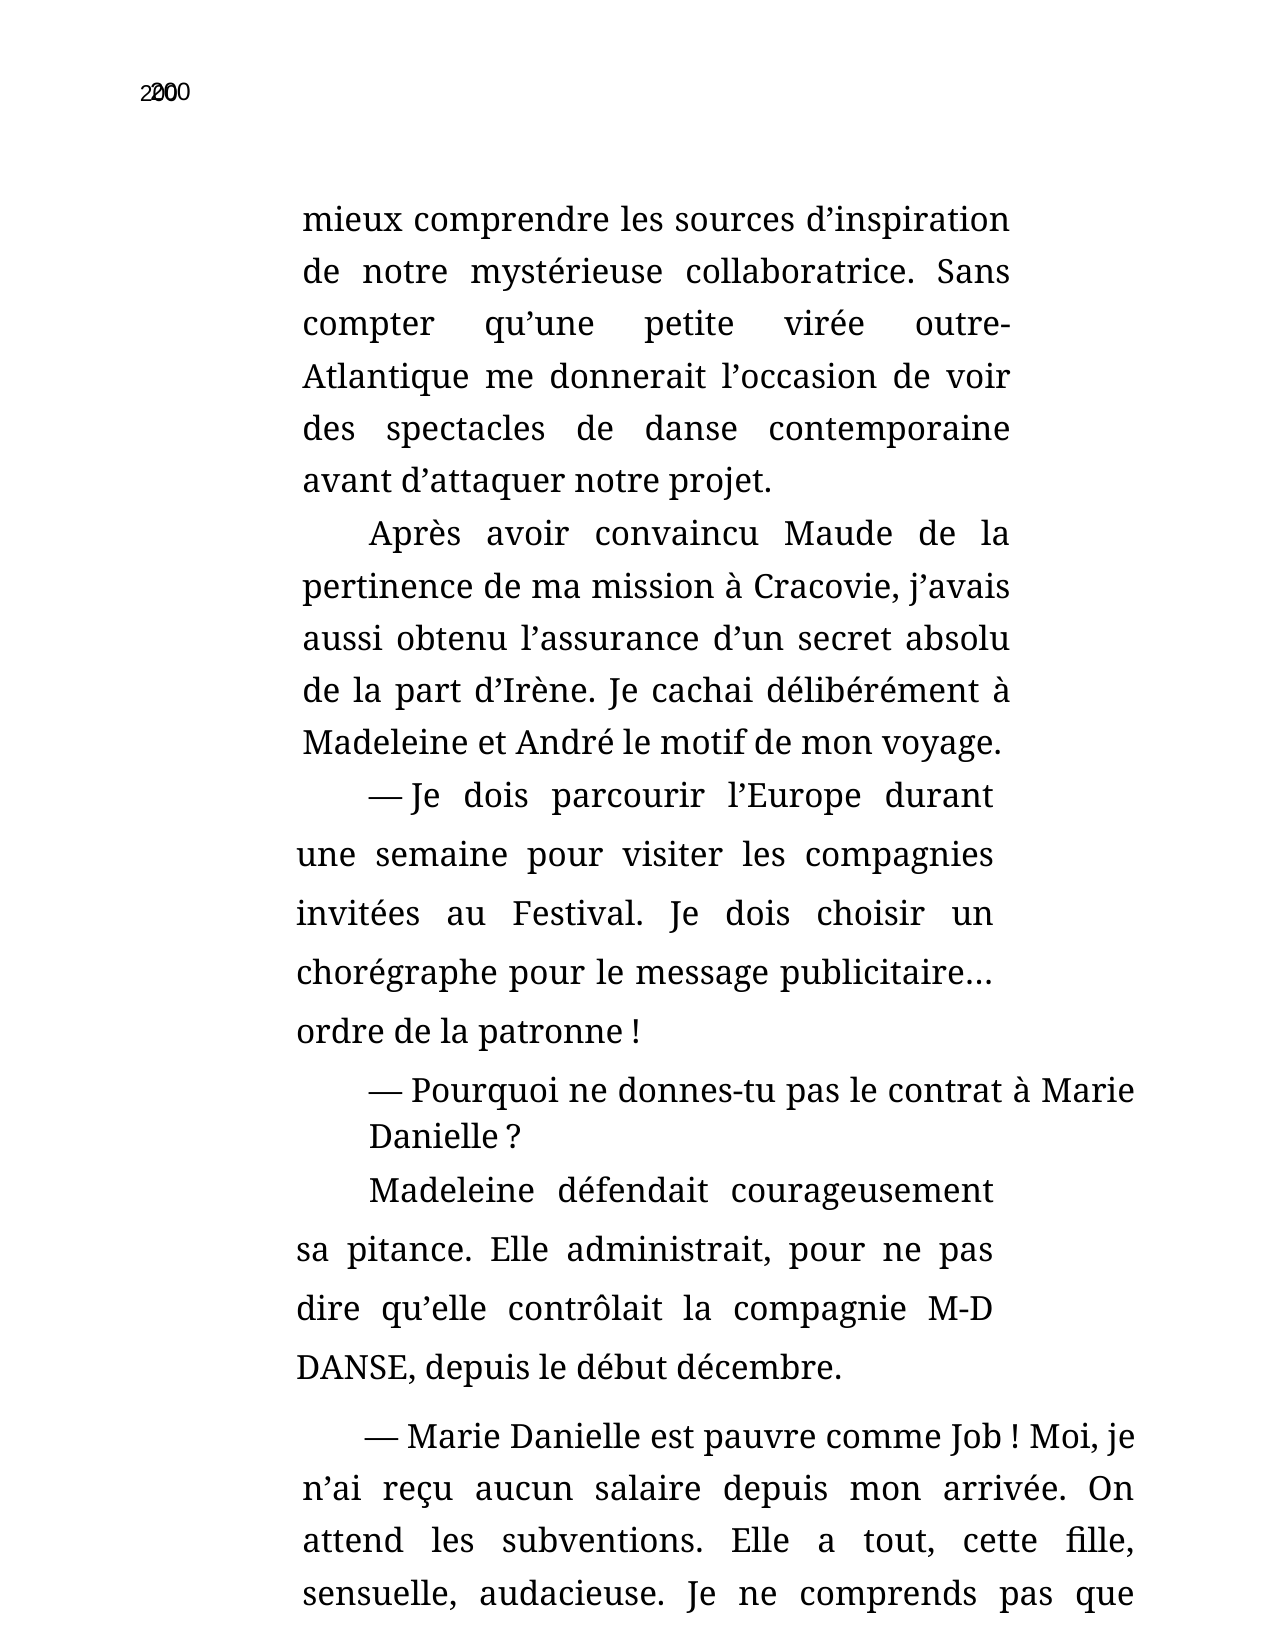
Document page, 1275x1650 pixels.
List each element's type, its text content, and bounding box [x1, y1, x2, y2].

text Après avoir convaincu Maude de la pertinence de ma mission à Cracovie, j’avais aussi obtenu l’assurance d’un secret absolu de la part d’Irène. Je cachai délibérément à Madeleine et André le motif de mon voyage. [302, 510, 1011, 764]
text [302, 196, 1011, 502]
text — Je dois parcourir l’Europe durant une semaine pour visiter les compagnies invitées au Festival. Je dois choisir un chorégraphe pour le message publicitaire… ordre de la patronne ! [296, 772, 994, 1053]
text — Pourquoi ne donnes-tu pas le contrat à Marie Danielle ? [369, 1067, 1135, 1158]
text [302, 1413, 1135, 1615]
text Madeleine défendait courageusement sa pitance. Elle administrait, pour ne pas dire qu’elle contrôlait la compagnie M-D DANSE, depuis le début décembre. [296, 1167, 994, 1389]
